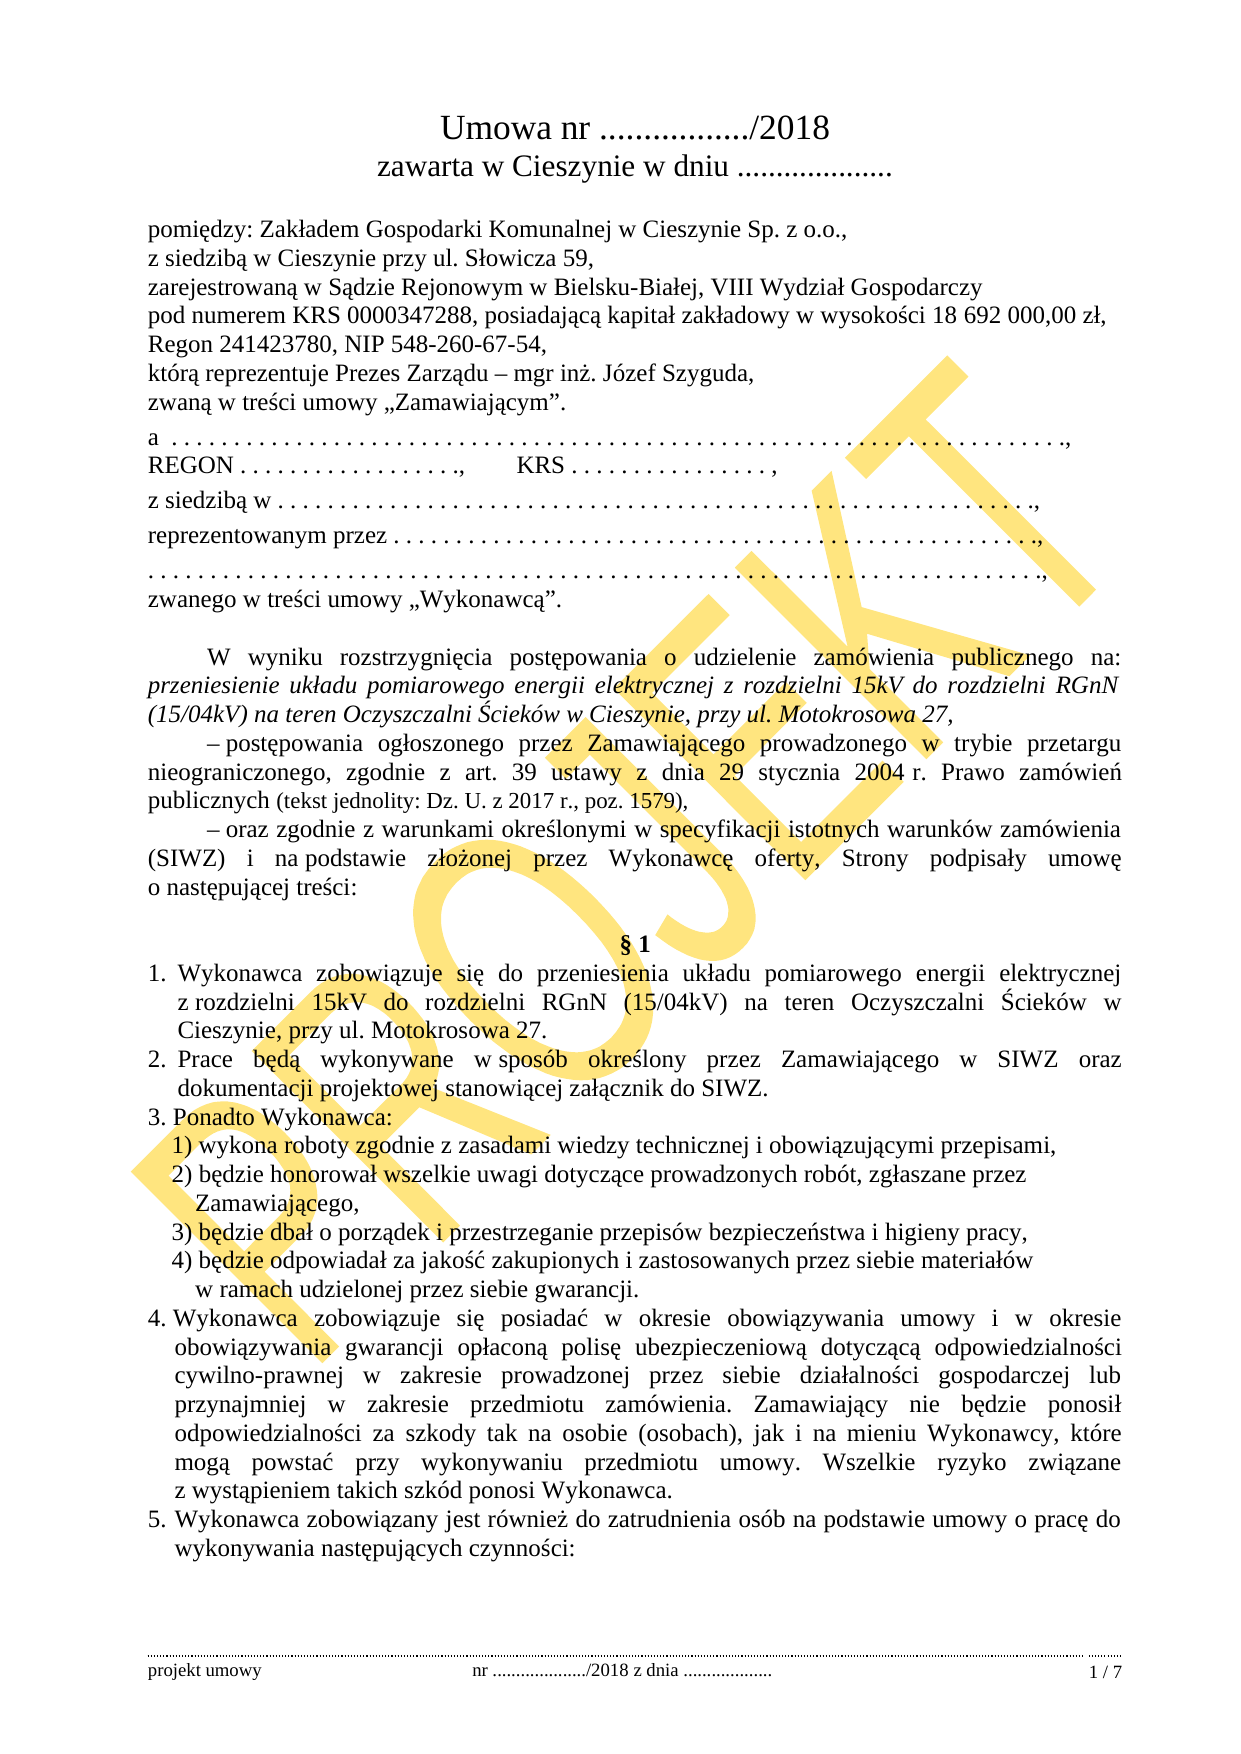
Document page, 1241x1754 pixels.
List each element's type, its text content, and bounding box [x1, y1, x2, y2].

text zarejestrowaną w Sądzie Rejonowym w Bielsku-Białej, VIII Wydział Gospodarczy [148, 272, 1122, 301]
text 5. Wykonawca zobowiązany jest również do zatrudnienia osób na podstawie umowy o pracę do wykonywania następujących czynności: [148, 1504, 1122, 1562]
text – postępowania ogłoszonego przez Zamawiającego prowadzonego w trybie przetargu nieograniczonego, zgodnie z art. 39 ustawy z dnia 29 stycznia 2004 r. Prawo zamówień publicznych (tekst jednolity: Dz. U. z 2017 r., poz. 1579), [148, 728, 1122, 814]
list Wykonawca zobowiązuje się do przeniesienia układu pomiarowego energii elektrycznej z rozdzielni 15kV do rozdzielni RGnN (15/04kV) na teren Oczyszczalni Ścieków w Cieszynie, przy ul. Motokrosowa 27. [148, 958, 1122, 1044]
text reprezentowanym przez . . . . . . . . . . . . . . . . . . . . . . . . . . . . . . . . . . . . . . . . . . . . . . . . . . . ., [148, 521, 1122, 549]
text zwaną w treści umowy „Zamawiającym”. [148, 387, 1122, 416]
text pomiędzy: Zakładem Gospodarki Komunalnej w Cieszynie Sp. z o.o., [148, 214, 1122, 243]
text W wyniku rozstrzygnięcia postępowania o udzielenie zamówienia publicznego na: przeniesienie układu pomiarowego energii elektrycznej z rozdzielni 15kV do rozdzielni RGnN (15/04kV) na teren Oczyszczalni Ścieków w Cieszynie, przy ul. Motokrosowa 27, [148, 642, 1122, 728]
text z siedzibą w . . . . . . . . . . . . . . . . . . . . . . . . . . . . . . . . . . . . . . . . . . . . . . . . . . . . . . . . . . . . ., [148, 486, 1122, 514]
text zawarta w Cieszynie w dniu .................... [148, 147, 1122, 183]
text 3) będzie dbał o porządek i przestrzeganie przepisów bezpieczeństwa i higieny pracy, [171, 1217, 1122, 1246]
text Regon 241423780, NIP 548-260-67-54, [148, 329, 1122, 358]
text 4. Wykonawca zobowiązuje się posiadać w okresie obowiązywania umowy i w okresie obowiązywania gwarancji opłaconą polisę ubezpieczeniową dotyczącą odpowiedzialności cywilno-prawnej w zakresie prowadzonej przez siebie działalności gospodarczej lub przynajmniej w zakresie przedmiotu zamówienia. Zamawiający nie będzie ponosił odpowiedzialności za szkody tak na osobie (osobach), jak i na mieniu Wykonawcy, które mogą powstać przy wykonywaniu przedmiotu umowy. Wszelkie ryzyko związane z wystąpieniem takich szkód ponosi Wykonawca. [148, 1303, 1122, 1504]
text pod numerem KRS 0000347288, posiadającą kapitał zakładowy w wysokości 18 692 000,00 zł, [148, 301, 1122, 329]
text 4) będzie odpowiadał za jakość zakupionych i zastosowanych przez siebie materiałów w ramach udzielonej przez siebie gwarancji. [171, 1246, 1122, 1303]
text którą reprezentuje Prezes Zarządu – mgr inż. Józef Szyguda, [148, 358, 1122, 387]
list Prace będą wykonywane w sposób określony przez Zamawiającego w SIWZ oraz dokumentacji projektowej stanowiącej załącznik do SIWZ. [148, 1044, 1122, 1102]
text REGON . . . . . . . . . . . . . . . . . ., KRS . . . . . . . . . . . . . . . . , [148, 451, 1122, 479]
text 1) wykona roboty zgodnie z zasadami wiedzy technicznej i obowiązującymi przepisami, [171, 1131, 1122, 1159]
text zwanego w treści umowy „Wykonawcą”. [148, 584, 1122, 613]
text – oraz zgodnie z warunkami określonymi w specyfikacji istotnych warunków zamówienia (SIWZ) i na podstawie złożonej przez Wykonawcę oferty, Strony podpisały umowę o następującej treści: [148, 814, 1122, 901]
text 2) będzie honorował wszelkie uwagi dotyczące prowadzonych robót, zgłaszane przez Zamawiającego, [171, 1159, 1122, 1217]
text a . . . . . . . . . . . . . . . . . . . . . . . . . . . . . . . . . . . . . . . . . . . . . . . . . . . . . . . . . . . . . . . . . . . . . . . ., [148, 422, 1122, 451]
text 3. Ponadto Wykonawca: [148, 1102, 1122, 1131]
text Umowa nr ................./2018 [148, 106, 1122, 147]
text . . . . . . . . . . . . . . . . . . . . . . . . . . . . . . . . . . . . . . . . . . . . . . . . . . . . . . . . . . . . . . . . . . . . . . . ., [148, 556, 1122, 584]
text z siedzibą w Cieszynie przy ul. Słowicza 59, [148, 243, 1122, 272]
text § 1 [148, 929, 1122, 958]
